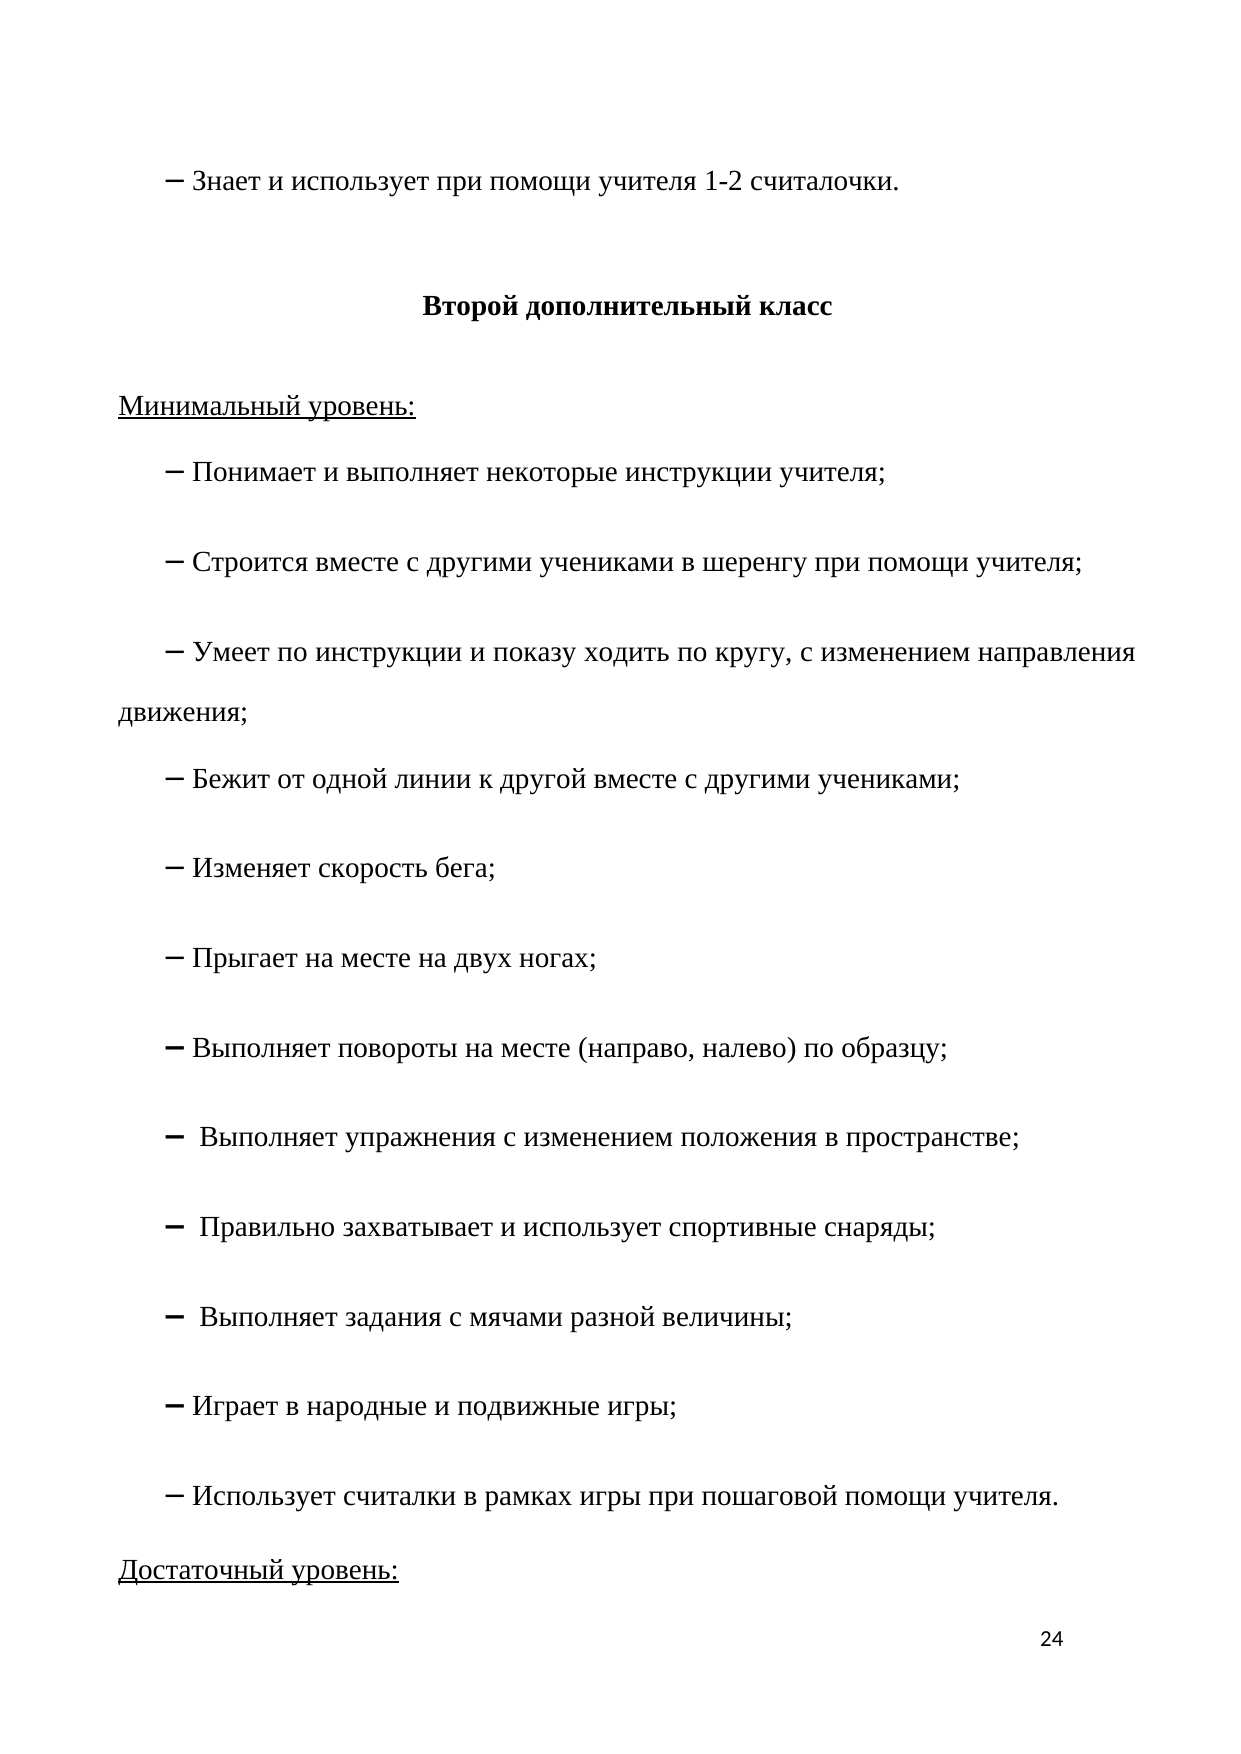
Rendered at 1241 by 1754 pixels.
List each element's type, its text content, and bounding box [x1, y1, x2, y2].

text Второй дополнительный класс [118, 288, 1137, 321]
list Понимает и выполняет некоторые инструкции учителя; [118, 439, 1137, 498]
list Выполняет повороты на месте (направо, налево) по образцу; [118, 1014, 1137, 1074]
list Прыгает на месте на двух ногах; [118, 924, 1137, 984]
list Играет в народные и подвижные игры; [118, 1373, 1137, 1432]
list Изменяет скорость бега; [118, 834, 1137, 894]
text Минимальный уровень: [118, 388, 1137, 422]
list Умеет по инструкции и показу ходить по кругу, с изменением направления движения; [118, 618, 1137, 728]
list Знает и использует при помощи учителя 1-2 считалочки. [118, 148, 1137, 207]
list Правильно захватывает и использует спортивные снаряды; [118, 1193, 1137, 1253]
list Выполняет упражнения с изменением положения в пространстве; [118, 1104, 1137, 1163]
text Достаточный уровень: [118, 1552, 1137, 1586]
list Строится вместе с другими учениками в шеренгу при помощи учителя; [118, 528, 1137, 588]
list Бежит от одной линии к другой вместе с другими учениками; [118, 745, 1137, 805]
list Выполняет задания с мячами разной величины; [118, 1283, 1137, 1343]
list Использует считалки в рамках игры при пошаговой помощи учителя. [118, 1462, 1137, 1522]
